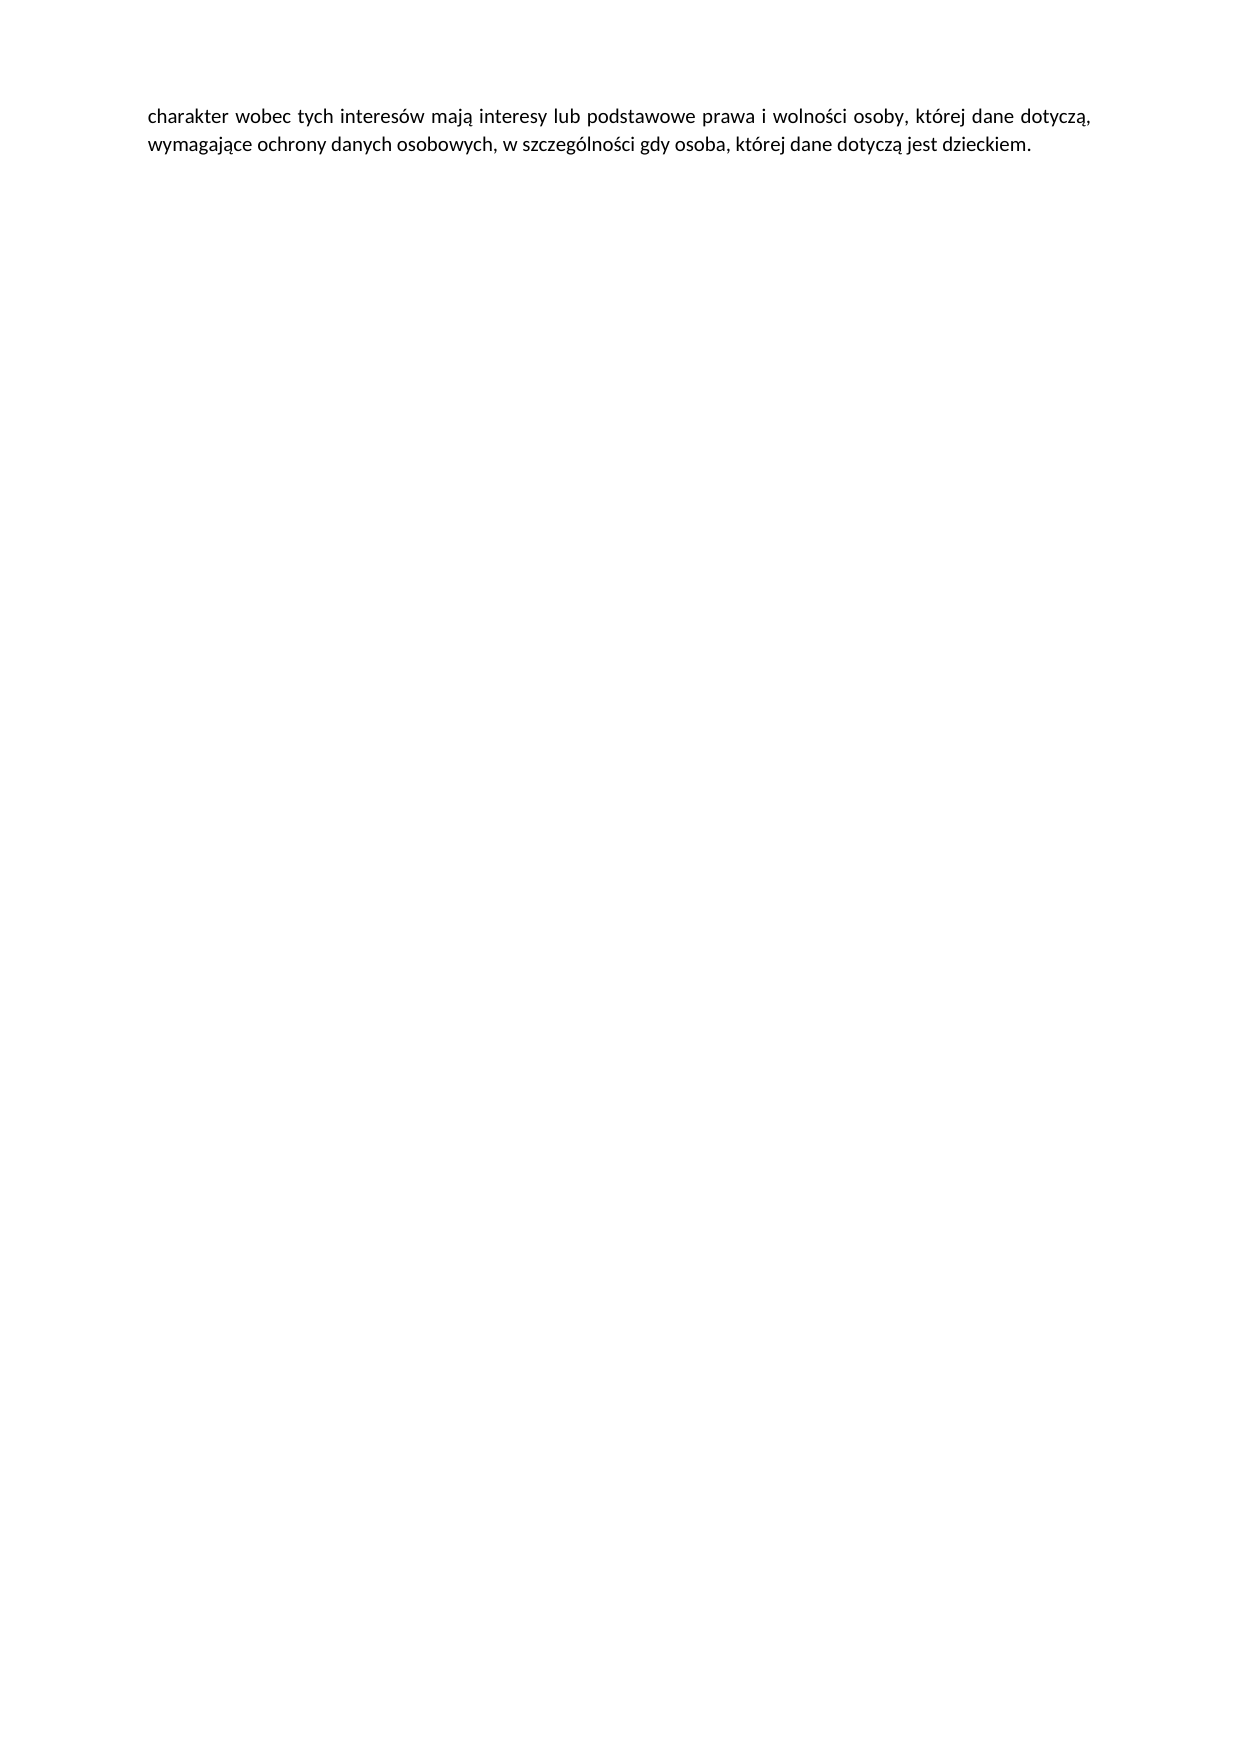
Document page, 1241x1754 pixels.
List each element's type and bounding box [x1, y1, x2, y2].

text [148, 103, 1093, 156]
